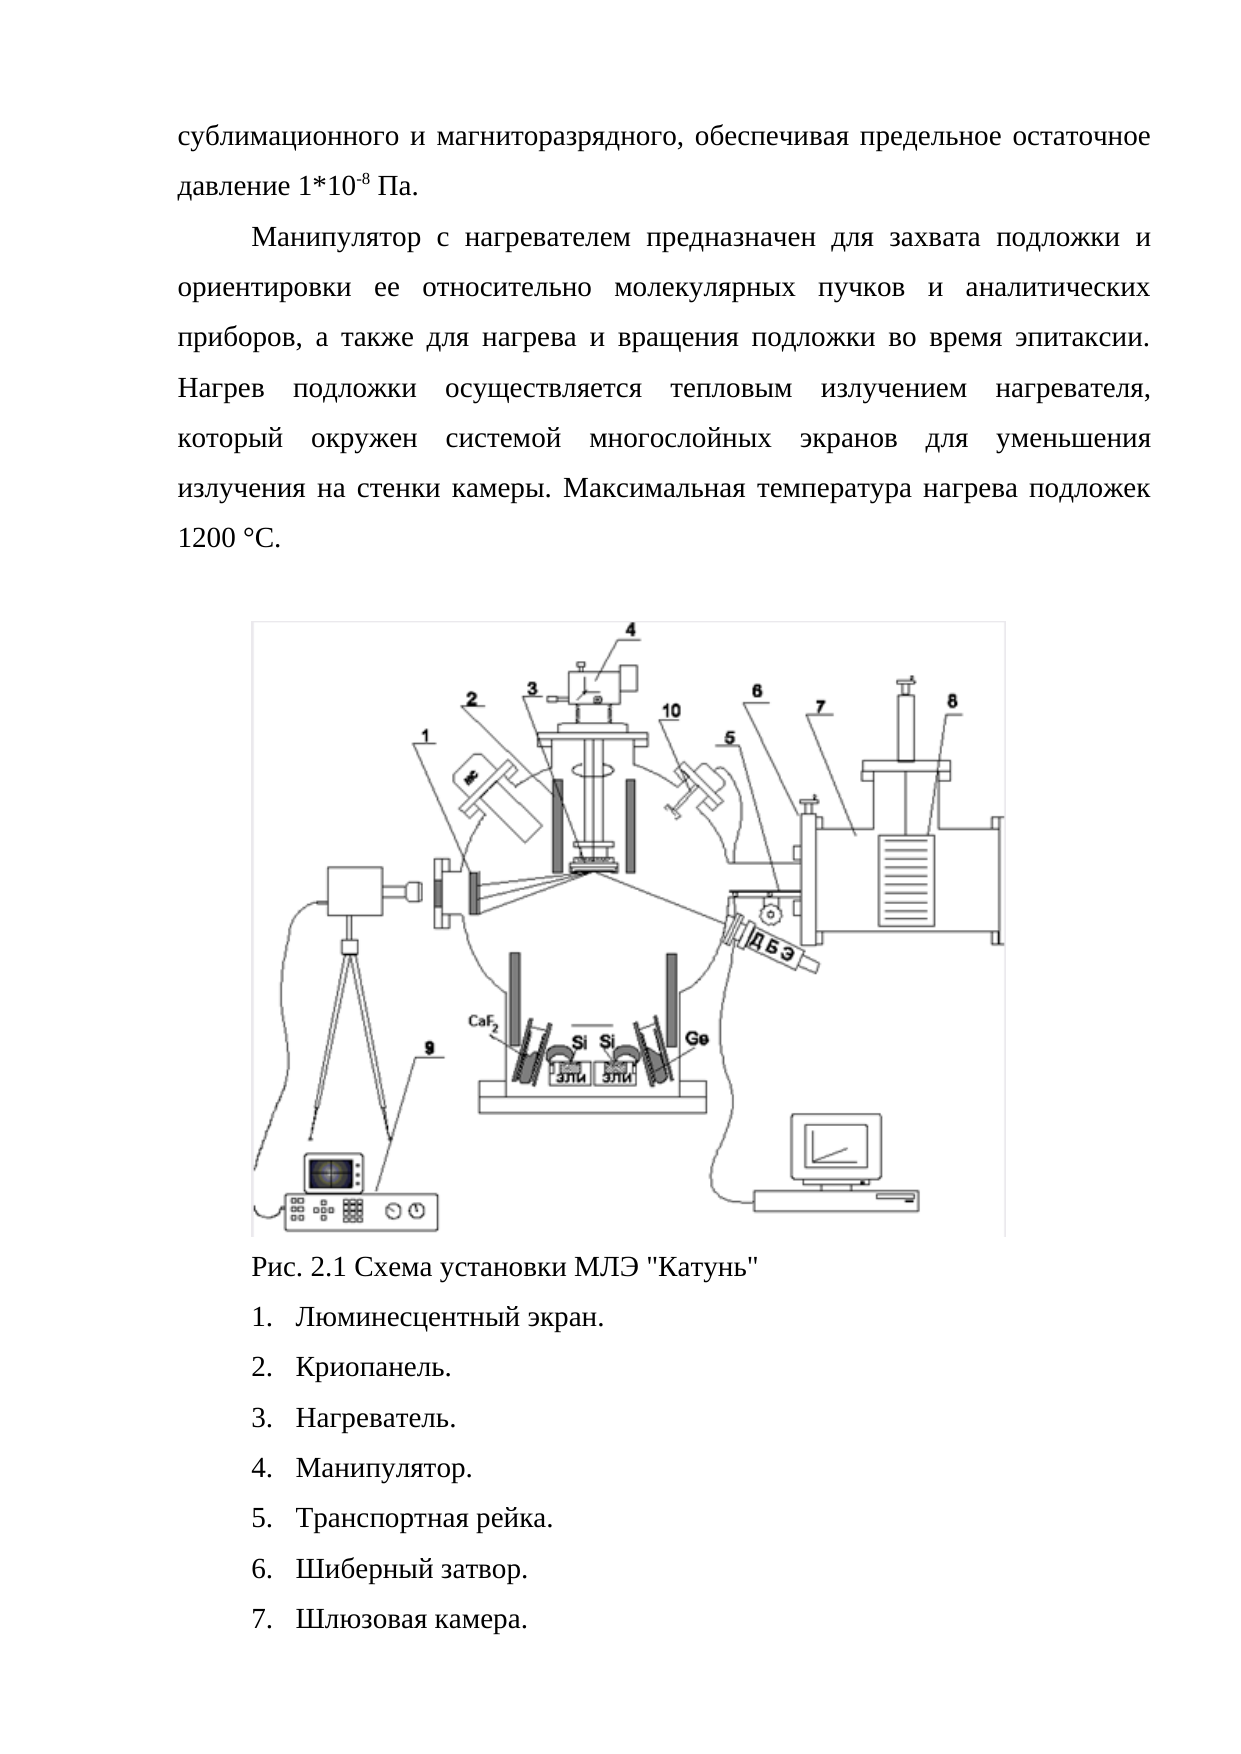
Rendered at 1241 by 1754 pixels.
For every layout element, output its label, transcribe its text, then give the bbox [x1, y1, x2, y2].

list Нагреватель. [177, 1400, 1152, 1433]
picture [251, 621, 1006, 1237]
list Криопанель. [177, 1349, 1152, 1383]
list Манипулятор. [177, 1450, 1152, 1484]
list Шлюзовая камера. [177, 1601, 1152, 1635]
list Транспортная рейка. [177, 1501, 1152, 1534]
text Рис. 2.1 Схема установки МЛЭ "Катунь" [177, 1249, 1152, 1282]
text Манипулятор с нагревателем предназначен для захвата подложки и ориентировки ее относительно молекулярных пучков и аналитических приборов, а также для нагрева и вращения подложки во время эпитаксии. Нагрев подложки осуществляется тепловым излучением нагревателя, который окружен системой многослойных экранов для уменьшения излучения на стенки камеры. Максимальная температура нагрева подложек 1200 °С. [177, 219, 1152, 554]
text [177, 118, 1152, 202]
list Шиберный затвор. [177, 1551, 1152, 1584]
list Люминесцентный экран. [177, 1299, 1152, 1333]
